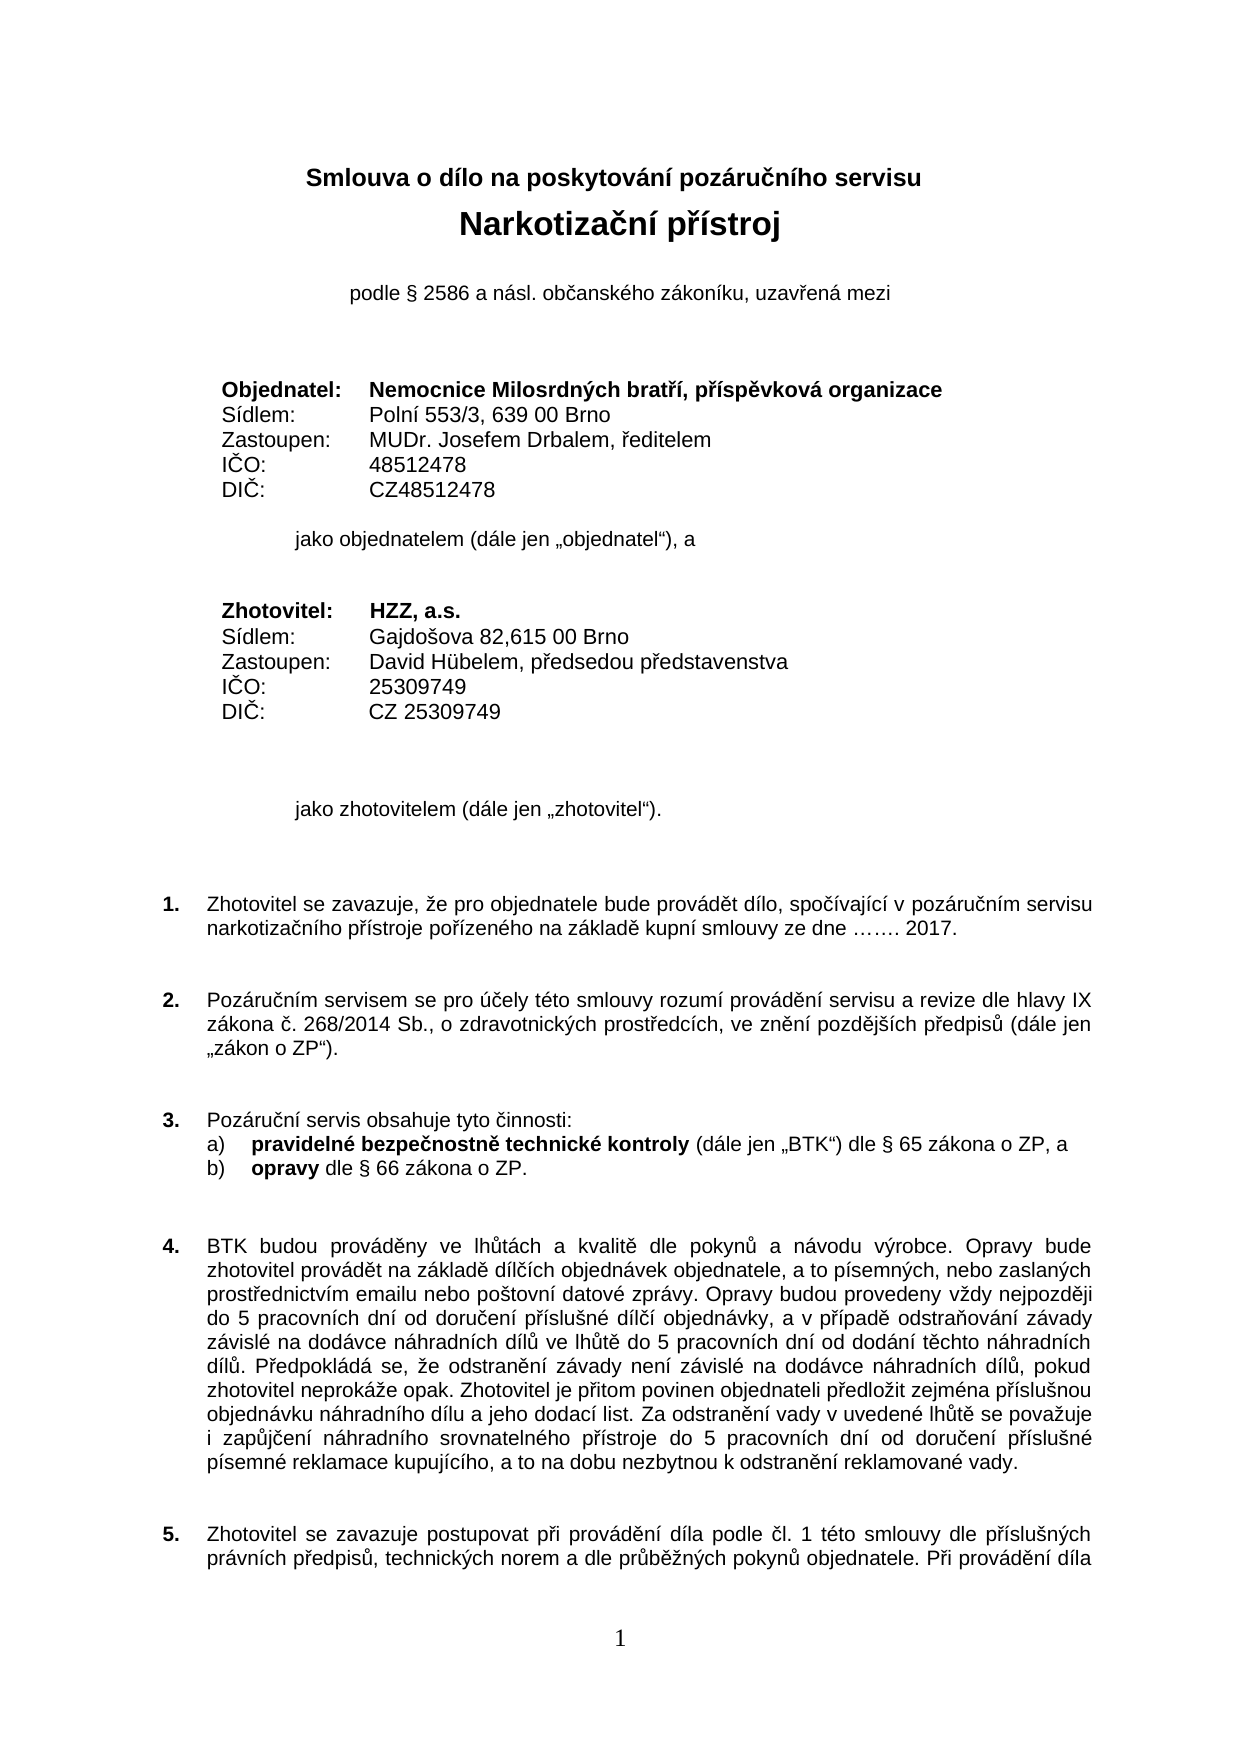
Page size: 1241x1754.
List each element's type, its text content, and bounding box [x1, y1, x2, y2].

text Smlouva o dílo na poskytování pozáručního servisu [148, 163, 1080, 191]
text jako zhotovitelem (dále jen „zhotovitel“). [221, 796, 1093, 820]
text jako objednatelem (dále jen „objednatel“), a [221, 527, 1093, 551]
text Sídlem: Gajdošova 82,615 00 Brno [221, 624, 1093, 649]
list pravidelné bezpečnostně technické kontroly (dále jen „BTK“) dle § 65 zákona o ZP, a [207, 1132, 1093, 1156]
text Zastoupen: David Hübelem, předsedou představenstva [221, 649, 1093, 674]
text Sídlem: Polní 553/3, 639 00 Brno [221, 402, 1093, 427]
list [162, 1521, 1093, 1569]
list Pozáručním servisem se pro účely této smlouvy rozumí provádění servisu a revize dle hlavy IX zákona č. 268/2014 Sb., o zdravotnických prostředcích, ve znění pozdějších předpisů (dále jen „zákon o ZP“). [162, 988, 1093, 1060]
text Objednatel: Nemocnice Milosrdných bratří, příspěvková organizace [221, 377, 1093, 402]
list Zhotovitel se zavazuje, že pro objednatele bude provádět dílo, spočívající v pozáručním servisu narkotizačního přístroje pořízeného na základě kupní smlouvy ze dne ……. 2017. [162, 892, 1093, 940]
list BTK budou prováděny ve lhůtách a kvalitě dle pokynů a návodu výrobce. Opravy bude zhotovitel provádět na základě dílčích objednávek objednatele, a to písemných, nebo zaslaných prostřednictvím emailu nebo poštovní datové zprávy. Opravy budou provedeny vždy nejpozději do 5 pracovních dní od doručení příslušné dílčí objednávky, a v případě odstraňování závady závislé na dodávce náhradních dílů ve lhůtě do 5 pracovních dní od dodání těchto náhradních dílů. Předpokládá se, že odstranění závady není závislé na dodávce náhradních dílů, pokud zhotovitel neprokáže opak. Zhotovitel je přitom povinen objednateli předložit zejména příslušnou objednávku náhradního dílu a jeho dodací list. Za odstranění vady v uvedené lhůtě se považuje i zapůjčení náhradního srovnatelného přístroje do 5 pracovních dní od doručení příslušné písemné reklamace kupujícího, a to na dobu nezbytnou k odstranění reklamované vady. [162, 1234, 1093, 1473]
text Zhotovitel: HZZ, a.s. [221, 598, 1093, 624]
text Narkotizační přístroj [148, 204, 1093, 242]
text DIČ: CZ 25309749 [148, 699, 1093, 724]
list Pozáruční servis obsahuje tyto činnosti: [162, 1108, 1093, 1132]
list opravy dle § 66 zákona o ZP. [207, 1156, 1093, 1180]
text Zastoupen: MUDr. Josefem Drbalem, ředitelem [221, 427, 1093, 452]
text IČO: 25309749 [148, 674, 1093, 699]
text podle § 2586 a násl. občanského zákoníku, uzavřená mezi [148, 281, 1093, 305]
text IČO: 48512478 [148, 452, 1093, 477]
text DIČ: CZ48512478 [148, 477, 1093, 503]
